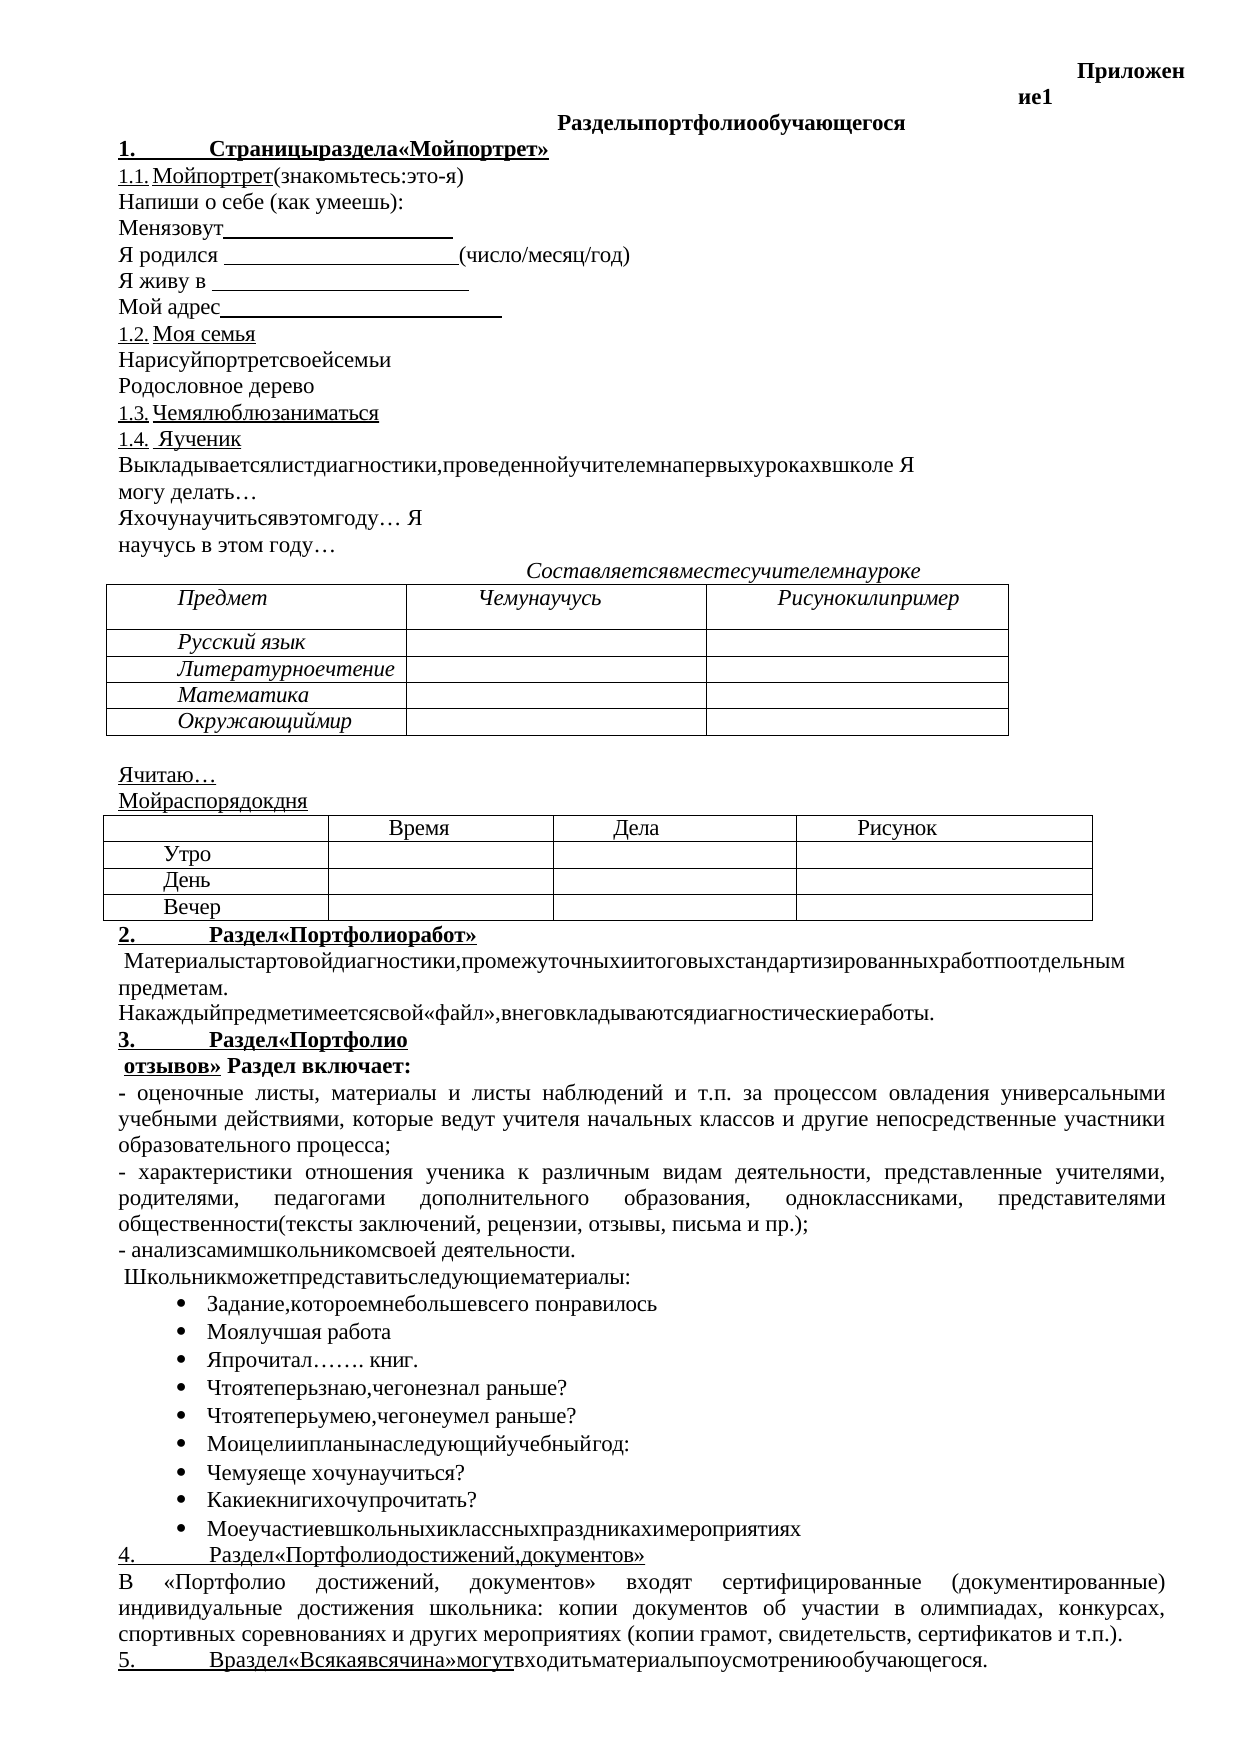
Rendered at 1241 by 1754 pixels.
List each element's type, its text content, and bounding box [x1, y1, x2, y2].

table_cell [554, 895, 796, 920]
text Ячитаю… [118, 762, 1196, 788]
table_cell [329, 895, 553, 920]
list характеристики отношения ученика к различным видам деятельности, представленные учителями, родителями, педагогами дополнительного образования, одноклассниками, представителями общественности(тексты заключений, рецензии, отзывы, письма и пр.); [118, 1158, 1167, 1237]
text Мойраспорядокдня [118, 788, 1196, 814]
list Раздел«Портфолио отзывов» Раздел включает: [118, 1026, 461, 1079]
table_cell [407, 630, 706, 656]
list Страницыраздела«Мойпортрет» [118, 136, 1196, 162]
table_cell [797, 842, 1092, 867]
list оценочные листы, материалы и листы наблюдений и т.п. за процессом овладения универсальными учебными действиями, которые ведут учителя начальных классов и другие непосредственные участники образовательного процесса; [118, 1079, 1167, 1158]
table_header Рисунок [797, 816, 1092, 841]
text Школьникможетпредставитьследующиематериалы: [124, 1263, 1196, 1289]
table_cell [554, 869, 796, 894]
list Япрочитал……. книг. [177, 1345, 1196, 1373]
table_cell [407, 657, 706, 682]
list Чемялюблюзаниматься [118, 399, 1196, 425]
list Чтоятеперьумею,чегонеумел раньше? [177, 1401, 1196, 1429]
list Какиекнигихочупрочитать? [177, 1486, 1196, 1513]
table_header Дела [554, 816, 796, 841]
table_cell Окружающиймир [107, 709, 406, 734]
table_cell Вечер [104, 895, 328, 920]
list Раздел«Портфолиоработ» [118, 921, 1196, 947]
table_cell День [104, 869, 328, 894]
list Моя семья [118, 320, 1196, 346]
list Чтоятеперьзнаю,чегонезнал раньше? [177, 1373, 1196, 1401]
table_cell Русский язык [107, 630, 406, 656]
table_cell [329, 869, 553, 894]
list анализсамимшкольникомсвоей деятельности. [118, 1237, 1196, 1263]
list Враздел«Всякаявсячина»могутвходитьматериалыпоусмотрениюобучающегося. [118, 1647, 1196, 1673]
list Моеучастиевшкольныхиклассныхпраздникахимероприятиях [177, 1513, 1196, 1542]
table_header Чемунаучусь [407, 585, 706, 629]
list Раздел«Портфолиодостижений,документов» [118, 1542, 1196, 1568]
text Яхочунаучитьсявэтомгоду… Я научусь в этом году… [118, 504, 445, 557]
text Мой адрес [118, 294, 1196, 320]
list Задание,котороемнебольшевсего понравилось [177, 1289, 1196, 1317]
list Чемуяеще хочунаучиться? [177, 1457, 1196, 1486]
text Выкладываетсялистдиагностики,проведеннойучителемнапервыхурокахвшколе Я могу делать… [118, 452, 955, 504]
table_cell [797, 869, 1092, 894]
list Мойпортрет(знакомьтесь:это-я) Напиши о себе (как умеешь): [118, 162, 499, 215]
table_cell Литературноечтение [107, 657, 406, 682]
table_cell [407, 683, 706, 708]
list Моялучшая работа [177, 1317, 1196, 1345]
text Приложение1 [1018, 57, 1196, 110]
text Я родился (число/месяц/год) Я живу в [118, 241, 634, 294]
text Накаждыйпредметимеетсясвой«файл»,внеговкладываютсядиагностическиеработы. [118, 1000, 1196, 1026]
table_cell Математика [107, 683, 406, 708]
table_header [104, 816, 328, 841]
text В «Портфолио достижений, документов» входят сертифицированные (документированные) индивидуальные достижения школьника: копии документов об участии в олимпиадах, конкурсах, спортивных соревнованиях и других мероприятиях (копии грамот, свидетельств, сертификатов и т.п.). [118, 1568, 1167, 1647]
text Материалыстартовойдиагностики,промежуточныхиитоговыхстандартизированныхработпоотдельным предметам. [118, 947, 1196, 1000]
table_cell Утро [104, 842, 328, 867]
table_header Рисунокилипример [707, 585, 1008, 629]
table_cell [329, 842, 553, 867]
list Яученик [118, 425, 1196, 452]
text Составляетсявместесучителемнауроке [467, 557, 1196, 583]
table_cell [707, 657, 1008, 682]
table_cell [707, 709, 1008, 734]
text Нарисуйпортретсвоейсемьи Родословное дерево [118, 346, 445, 399]
list Моицелиипланынаследующийучебныйгод: [177, 1429, 1196, 1457]
table_header Предмет [107, 585, 406, 629]
table_cell [707, 630, 1008, 656]
table_cell [554, 842, 796, 867]
table_cell [797, 895, 1092, 920]
table_cell [707, 683, 1008, 708]
table_header Время [329, 816, 553, 841]
text Менязовут [118, 215, 1196, 241]
text Разделыпортфолиообучающегося [498, 110, 1196, 136]
table_cell [407, 709, 706, 734]
